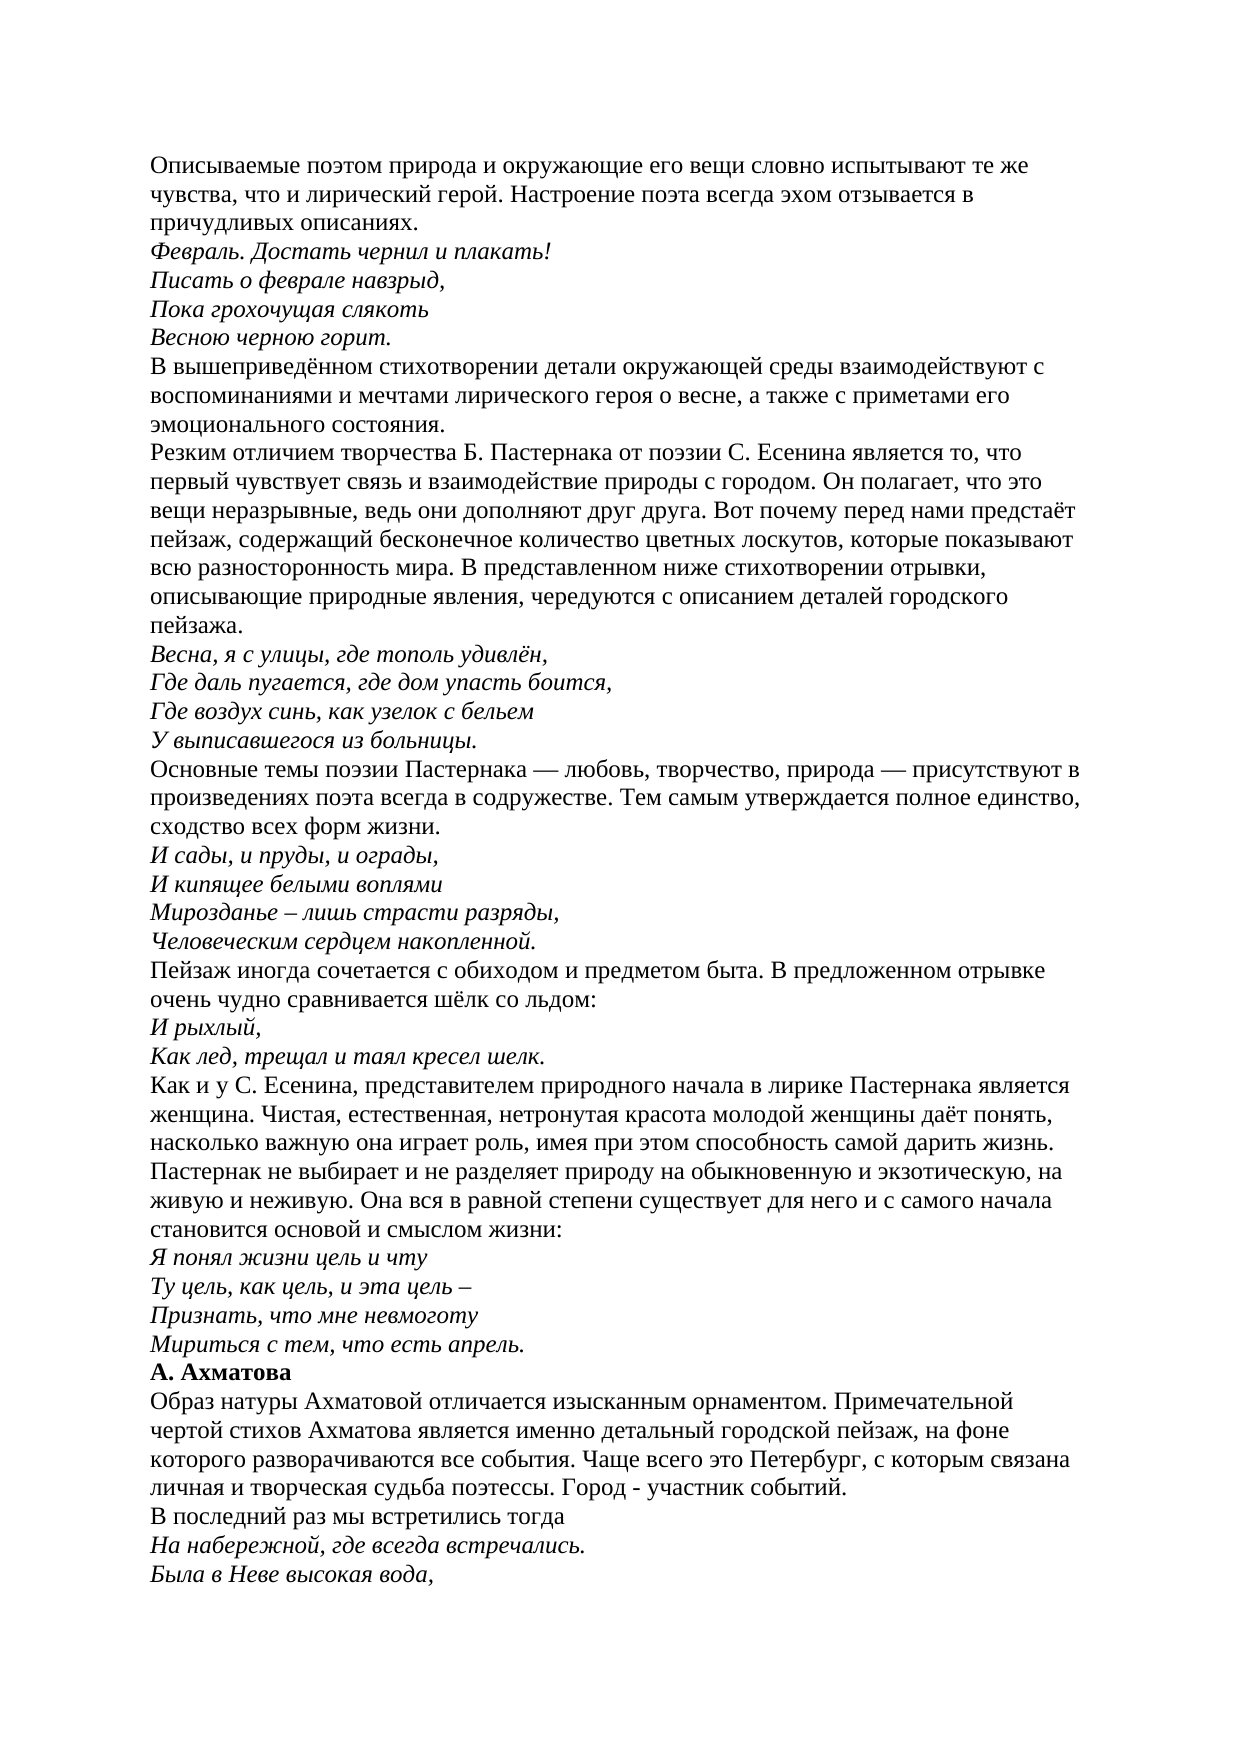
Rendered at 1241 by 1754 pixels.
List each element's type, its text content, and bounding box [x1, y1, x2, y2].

text Образ натуры Ахматовой отличается изысканным орнаментом. Примечательной чертой стихов Ахматова является именно детальный городской пейзаж, на фоне которого разворачиваются все события. Чаще всего это Петербург, с которым связана личная и творческая судьба поэтессы. Город - участник событий. [150, 1386, 1090, 1501]
text Резким отличием творчества Б. Пастернака от поэзии С. Есенина является то, что первый чувствует связь и взаимодействие природы с городом. Он полагает, что это вещи неразрывные, ведь они дополняют друг друга. Вот почему перед нами предстаёт пейзаж, содержащий бесконечное количество цветных лоскутов, которые показывают всю разносторонность мира. В представленном ниже стихотворении отрывки, описывающие природные явления, чередуются с описанием деталей городского пейзажа. [150, 437, 1090, 639]
text Пейзаж иногда сочетается с обиходом и предметом быта. В предложенном отрывке очень чудно сравнивается шёлк со льдом: [150, 955, 1090, 1012]
text Как и у С. Есенина, представителем природного начала в лирике Пастернака является женщина. Чистая, естественная, нетронутая красота молодой женщины даёт понять, насколько важную она играет роль, имея при этом способность самой дарить жизнь. [150, 1070, 1090, 1156]
text А. Ахматова [150, 1357, 1090, 1386]
text Весна, я с улицы, где тополь удивлён, Где даль пугается, где дом упасть боится, Где воздух синь, как узелок с бельем У выписавшегося из больницы. [150, 639, 1090, 754]
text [150, 150, 1090, 236]
text В вышеприведённом стихотворении детали окружающей среды взаимодействуют с воспоминаниями и мечтами лирического героя о весне, а также с приметами его эмоционального состояния. [446, 351, 1090, 437]
text Основные темы поэзии Пастернака — любовь, творчество, природа — присутствуют в произведениях поэта всегда в содружестве. Тем самым утверждается полное единство, сходство всех форм жизни. [150, 754, 1090, 840]
text Февраль. Достать чернил и плакать! Писать о феврале навзрыд, Пока грохочущая слякоть Весною черною горит. [150, 236, 1090, 351]
text Пастернак не выбирает и не разделяет природу на обыкновенную и экзотическую, на живую и неживую. Она вся в равной степени существует для него и с самого начала становится основой и смыслом жизни: [150, 1156, 1090, 1242]
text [150, 1530, 1090, 1587]
text В последний раз мы встретились тогда [150, 1501, 1090, 1530]
text И сады, и пруды, и ограды, И кипящее белыми воплями Мирозданье – лишь страсти разряды, Человеческим сердцем накопленной. [150, 840, 1090, 955]
text И рыхлый, Как лед, трещал и таял кресел шелк. [150, 1012, 1090, 1070]
text Я понял жизни цель и чту Ту цель, как цель, и эта цель – Признать, что мне невмоготу Мириться с тем, что есть апрель. [150, 1242, 1090, 1357]
